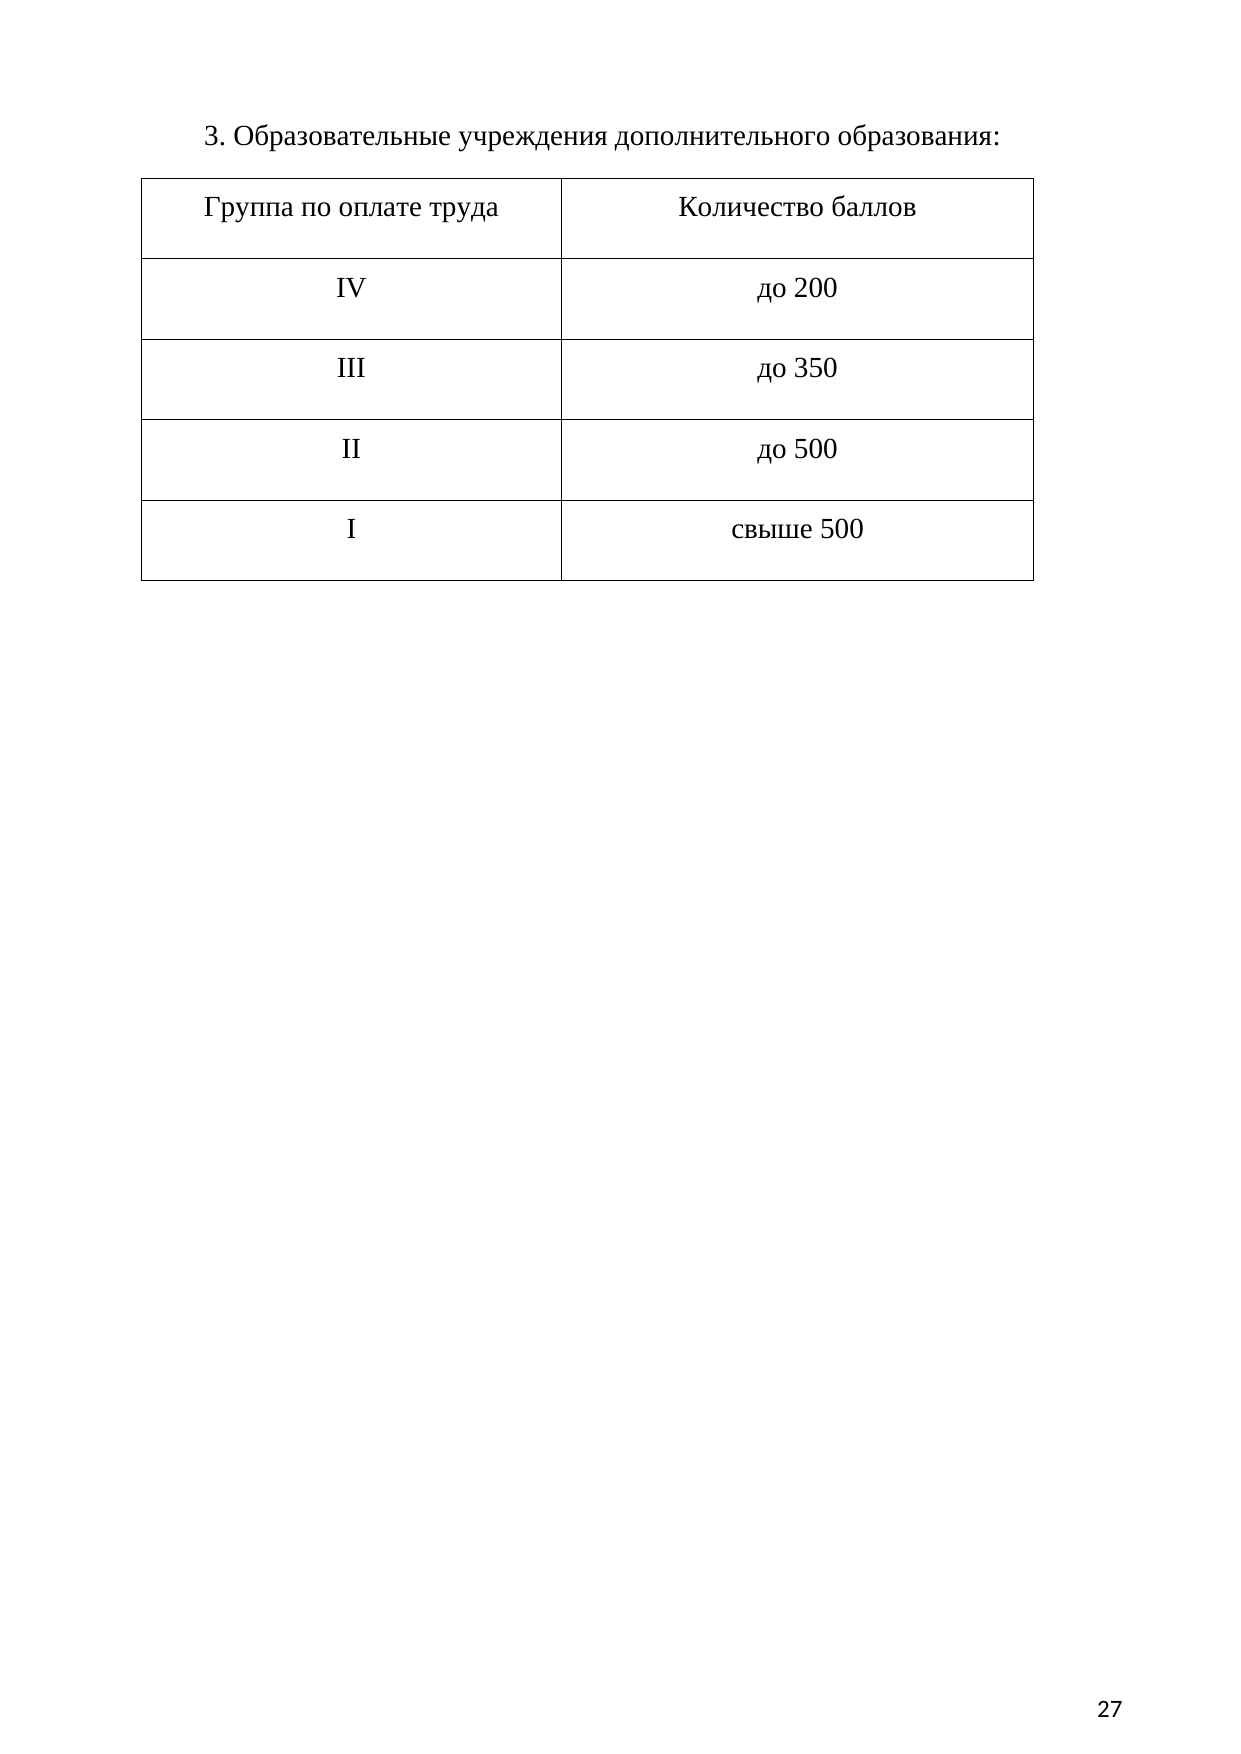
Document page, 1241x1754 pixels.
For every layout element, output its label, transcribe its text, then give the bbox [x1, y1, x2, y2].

table_cell III [142, 340, 561, 419]
table_header Группа по оплате труда [142, 179, 561, 258]
table_cell до 350 [562, 340, 1033, 419]
text 3. Образовательные учреждения дополнительного образования: [148, 118, 1122, 152]
table_cell свыше 500 [562, 501, 1033, 580]
table_cell I [142, 501, 561, 580]
table_cell II [142, 420, 561, 499]
table_cell до 500 [562, 420, 1033, 499]
table_header Количество баллов [562, 179, 1033, 258]
table_cell до 200 [562, 259, 1033, 338]
table_cell IV [142, 259, 561, 338]
